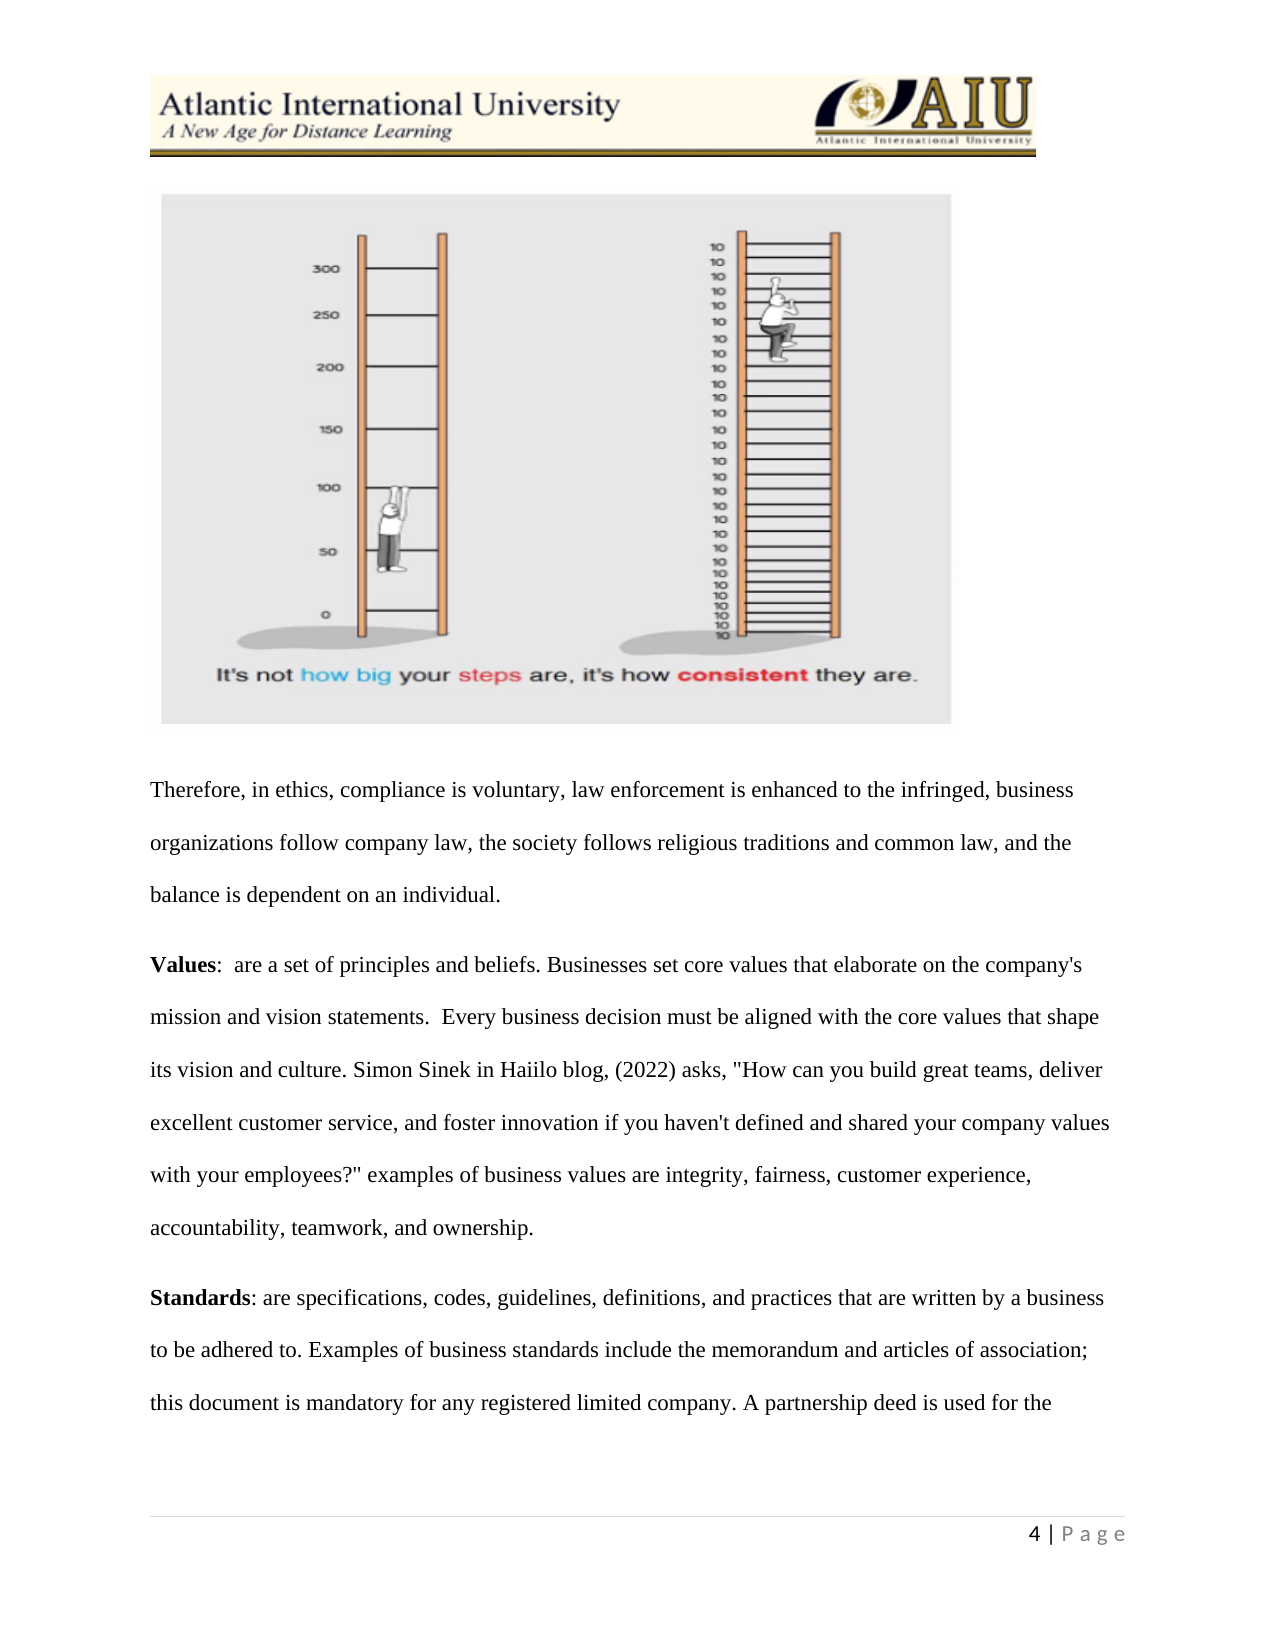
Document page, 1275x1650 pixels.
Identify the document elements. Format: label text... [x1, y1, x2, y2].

picture [150, 184, 960, 732]
text Therefore, in ethics, compliance is voluntary, law enforcement is enhanced to the infringed, business organizations follow company law, the society follows religious traditions and common law, and the balance is dependent on an individual. [150, 776, 1125, 908]
picture [150, 75, 1037, 157]
text Values: are a set of principles and beliefs. Businesses set core values that elaborate on the company's mission and vision statements. Every business decision must be aligned with the core values that shape its vision and culture. Simon Sinek in Haiilo blog, (2022) asks, "How can you build great teams, deliver excellent customer service, and foster innovation if you haven't defined and shared your company values with your employees?" examples of business values are integrity, fairness, customer experience, accountability, teamwork, and ownership. [150, 951, 1125, 1241]
